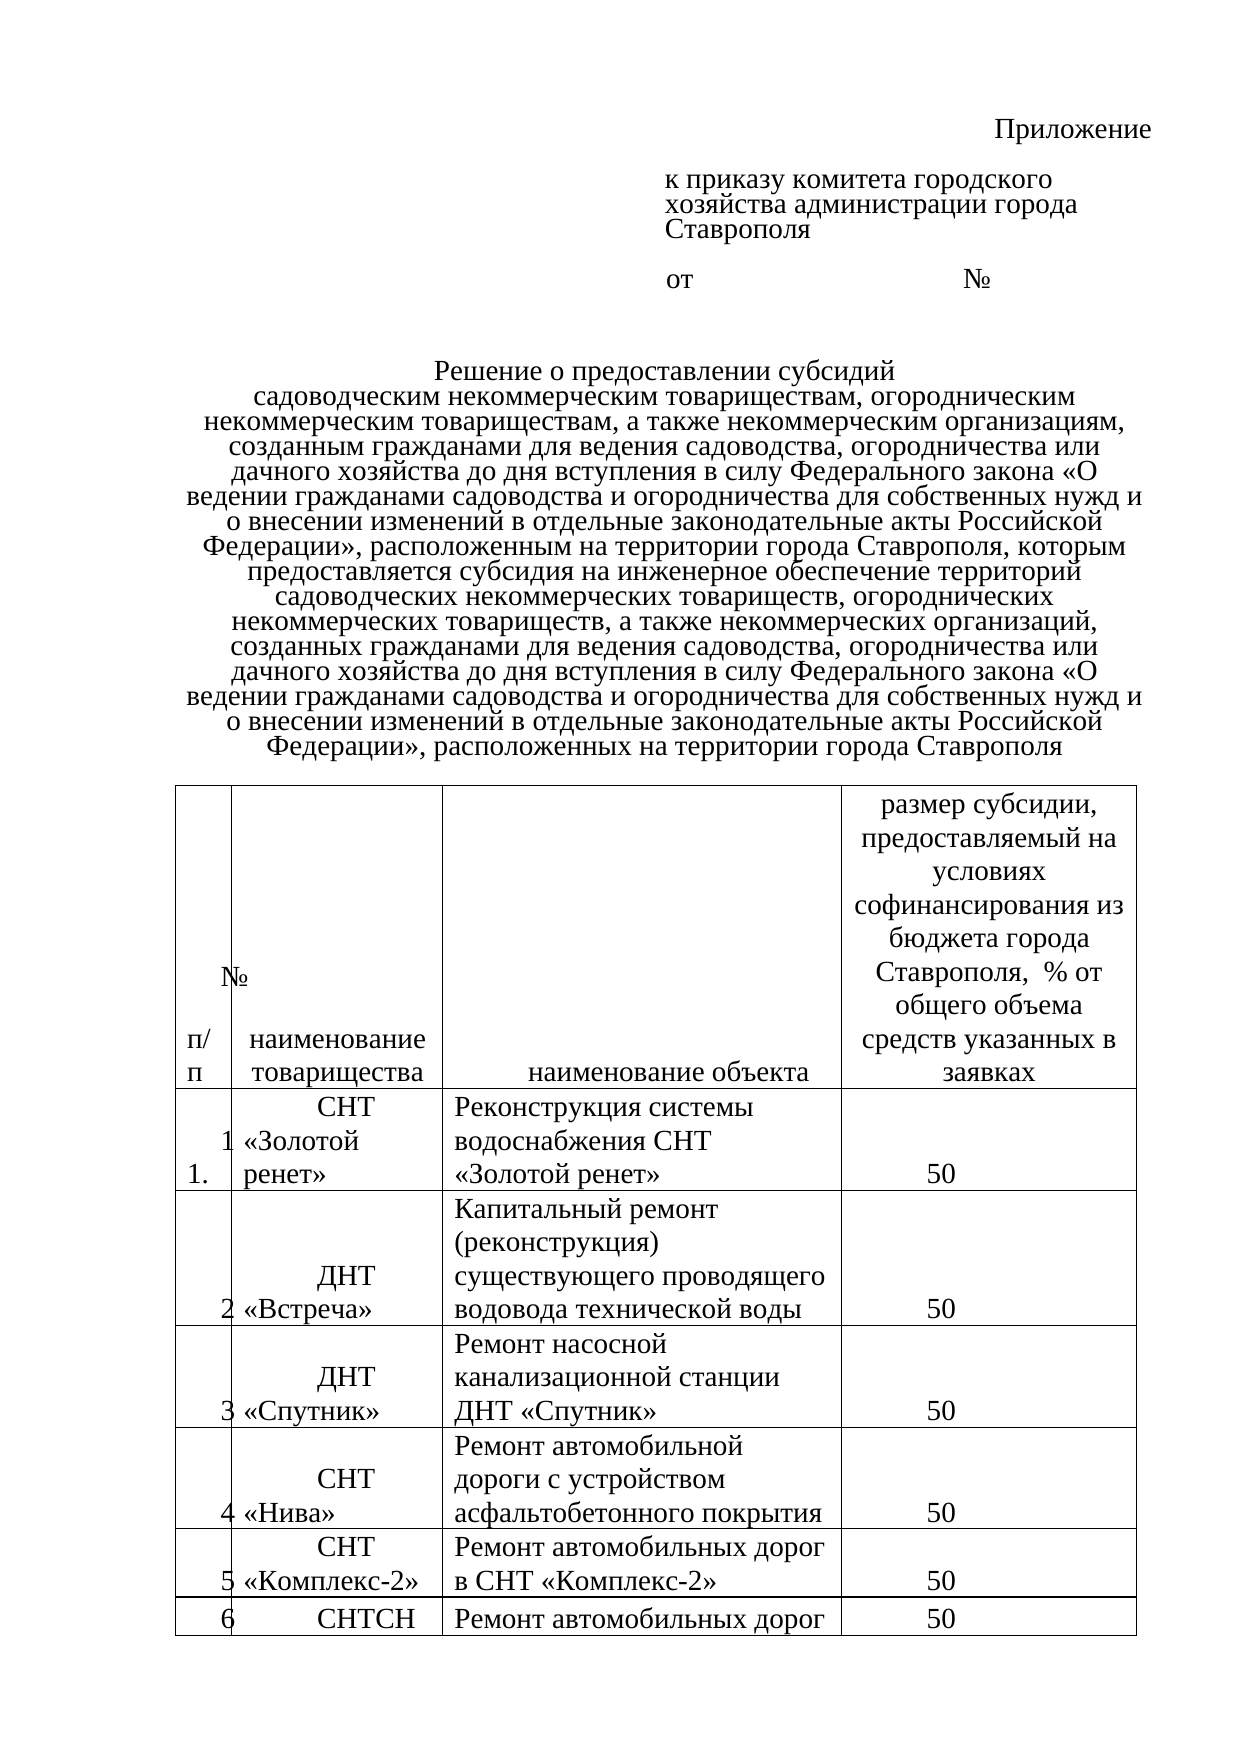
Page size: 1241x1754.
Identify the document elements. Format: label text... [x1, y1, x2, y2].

table_cell 4 [176, 1428, 231, 1528]
table_cell 50 [842, 1326, 1136, 1427]
table_cell 6 [176, 1598, 231, 1635]
table_cell СНТСН «Пламя» [232, 1598, 442, 1635]
table_cell 5 [176, 1529, 231, 1596]
table_cell 50 [842, 1529, 1136, 1596]
table_cell СНТ «Комплекс-2» [232, 1529, 442, 1596]
table_cell Реконструкция системы водоснабжения СНТ «Золотой ренет» [443, 1089, 841, 1190]
table_header размер субсидии, предоставляемый на условиях софинансирования из бюджета города Ставрополя, % от общего объема средств указанных в заявках [842, 786, 1136, 1088]
table_header № п/п [176, 786, 231, 1088]
table_cell СНТ «Нива» [232, 1428, 442, 1528]
table_header наименование объекта [443, 786, 841, 1088]
table_cell 2 [176, 1191, 231, 1325]
text к приказу комитета городского хозяйства администрации города Ставрополя [664, 168, 1152, 243]
table_cell ДНТ «Встреча» [232, 1191, 442, 1325]
table_cell 50 [842, 1191, 1136, 1325]
table_cell СНТ «Золотой ренет» [232, 1089, 442, 1190]
text садоводческим некоммерческим товариществам, огородническим некоммерческим товариществам, а также некоммерческим организациям, созданным гражданами для ведения садоводства, огородничества или дачного хозяйства до дня вступления в силу Федерального закона «О ведении гражданами садоводства и огородничества для собственных нужд и о внесении изменений в отдельные законодательные акты Российской Федерации», расположенным на территории города Ставрополя, которым предоставляется субсидия на инженерное обеспечение территорий садоводческих некоммерческих товариществ, огороднических некоммерческих товариществ, а также некоммерческих организаций, созданных гражданами для ведения садоводства, огородничества или дачного хозяйства до дня вступления в силу Федерального закона «О ведении гражданами садоводства и огородничества для собственных нужд и о внесении изменений в отдельные законодательные акты Российской Федерации», расположенных на территории города Ставрополя [177, 385, 1152, 760]
table_header наименование товарищества [232, 786, 442, 1088]
table_cell 3 [176, 1326, 231, 1427]
text Приложение [989, 118, 1152, 143]
table_cell Ремонт автомобильных дорог в СНТ «Комплекс-2» [443, 1529, 841, 1596]
table_cell 50 [842, 1428, 1136, 1528]
table_cell Капитальный ремонт (реконструкция) существующего проводящего водовода технической воды [443, 1191, 841, 1325]
table_cell Ремонт автомобильной дороги с устройством асфальтобетонного покрытия [443, 1428, 841, 1528]
table_cell Ремонт насосной канализационной станции ДНТ «Спутник» [443, 1326, 841, 1427]
table_cell 50 [842, 1598, 1136, 1635]
text Решение о предоставлении субсидий [177, 360, 1152, 385]
table_cell 50 [842, 1089, 1136, 1190]
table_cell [443, 1598, 841, 1635]
table_cell 11. [176, 1089, 231, 1190]
table_cell ДНТ «Спутник» [232, 1326, 442, 1427]
text от № [177, 268, 1152, 293]
